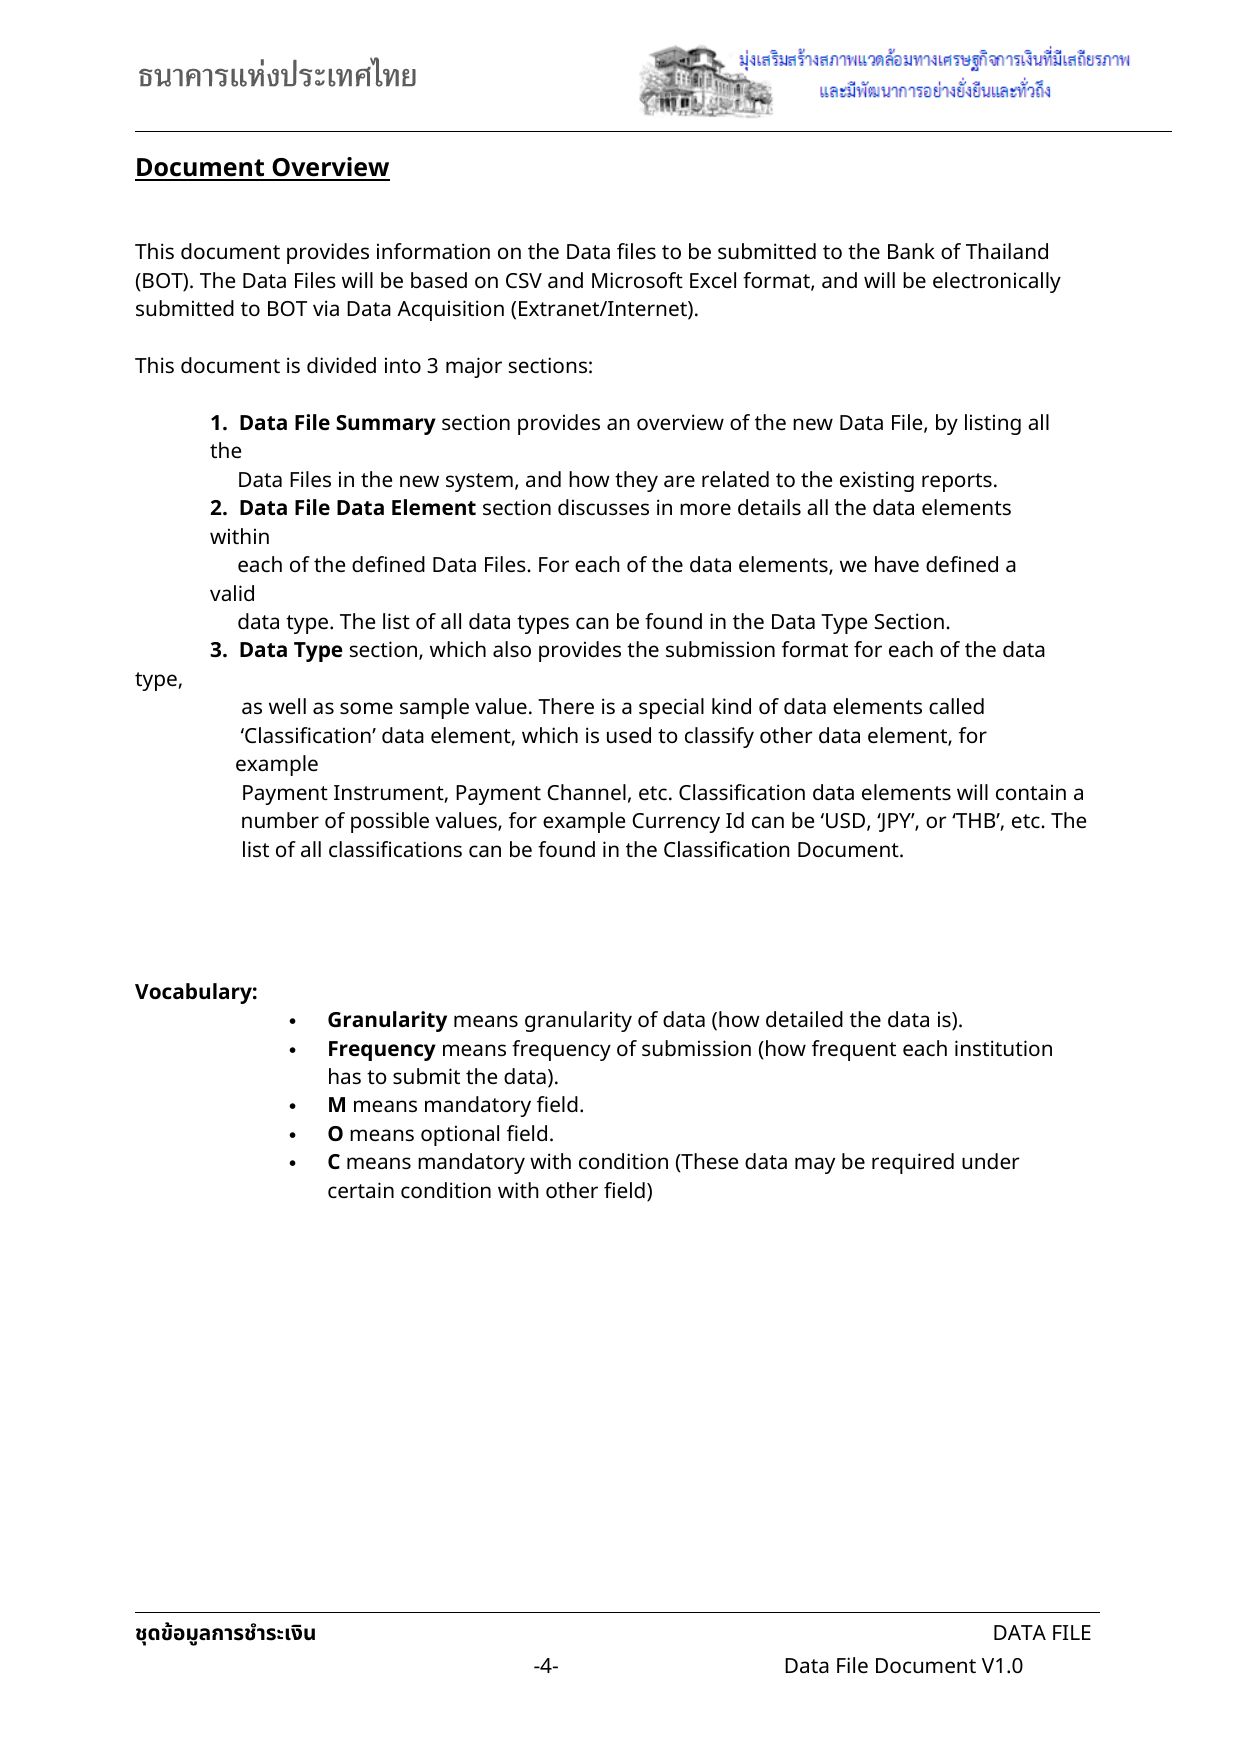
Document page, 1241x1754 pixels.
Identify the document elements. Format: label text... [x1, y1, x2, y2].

text data type. The list of all data types can be found in the Data Type Section. [210, 607, 1066, 636]
picture [138, 55, 418, 90]
list O means optional field. [289, 1119, 1066, 1147]
list C means mandatory with condition (These data may be required under certain condition with other field) [289, 1147, 1066, 1204]
subtitle Document Overview [135, 150, 1120, 184]
text 1. Data File Summary section provides an overview of the new Data File, by listing all the [210, 408, 1066, 465]
list Granularity means granularity of data (how detailed the data is). [289, 1005, 1066, 1034]
list Frequency means frequency of submission (how frequent each institution has to submit the data). [289, 1034, 1066, 1091]
text This document is divided into 3 major sections: [135, 351, 1066, 380]
text each of the defined Data Files. For each of the data elements, we have defined a valid [210, 550, 1066, 607]
text Data Files in the new system, and how they are related to the existing reports. [210, 465, 1066, 493]
text list of all classifications can be found in the Classification Document. [235, 835, 1091, 863]
text 3. Data Type section, which also provides the submission format for each of the data type, [135, 636, 1066, 692]
list M means mandatory field. [289, 1091, 1066, 1119]
text 2. Data File Data Element section discusses in more details all the data elements within [210, 493, 1066, 550]
text Payment Instrument, Payment Channel, etc. Classification data elements will contain a number of possible values, for example Currency Id can be ‘USD, ‘JPY’, or ‘THB’, etc. The [235, 778, 1091, 835]
text This document provides information on the Data files to be submitted to the Bank of Thailand (BOT). The Data Files will be based on CSV and Microsoft Excel format, and will be electronically submitted to BOT via Data Acquisition (Extranet/Internet). [135, 237, 1066, 323]
picture [638, 41, 1134, 121]
text Vocabulary: [135, 977, 1066, 1005]
text as well as some sample value. There is a special kind of data elements called ‘Classification’ data element, which is used to classify other data element, for example [235, 692, 1066, 778]
